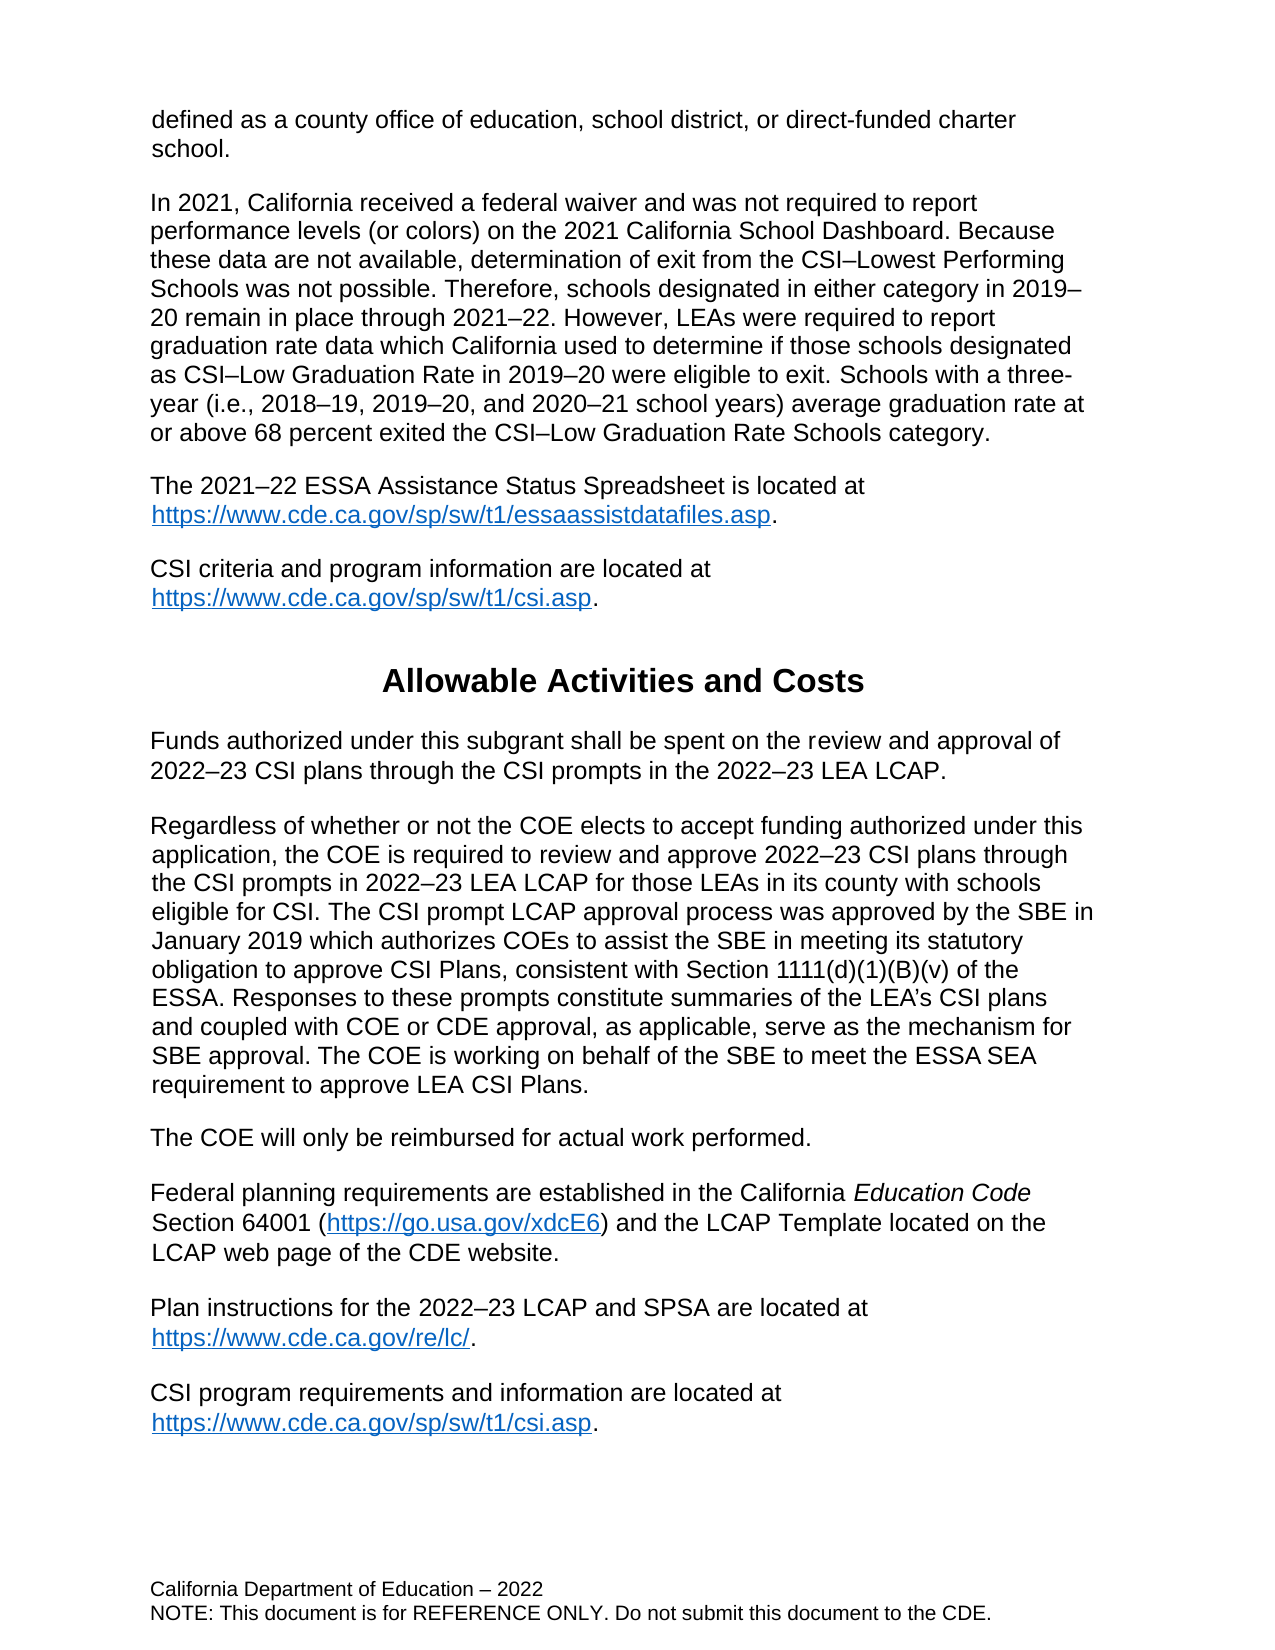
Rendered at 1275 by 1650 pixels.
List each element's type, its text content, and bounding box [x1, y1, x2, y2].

text CSI criteria and program information are located at https://www.cde.ca.gov/sp/sw/t1/csi.asp. [150, 554, 1096, 611]
text Plan instructions for the 2022–23 LCAP and SPSA are located at https://www.cde.ca.gov/re/lc/. [150, 1293, 1096, 1352]
text Regardless of whether or not the COE elects to accept funding authorized under this application, the COE is required to review and approve 2022–23 CSI plans through the CSI prompts in 2022–23 LEA LCAP for those LEAs in its county with schools eligible for CSI. The CSI prompt LCAP approval process was approved by the SBE in January 2019 which authorizes COEs to assist the SBE in meeting its statutory obligation to approve CSI Plans, consistent with Section 1111(d)(1)(B)(v) of the ESSA. Responses to these prompts constitute summaries of the LEA’s CSI plans and coupled with COE or CDE approval, as applicable, serve as the mechanism for SBE approval. The COE is working on behalf of the SBE to meet the ESSA SEA requirement to approve LEA CSI Plans. [150, 811, 1096, 1098]
text CSI program requirements and information are located at https://www.cde.ca.gov/sp/sw/t1/csi.asp. [150, 1378, 1096, 1436]
text In 2021, California received a federal waiver and was not required to report performance levels (or colors) on the 2021 California School Dashboard. Because these data are not available, determination of exit from the CSI–Lowest Performing Schools was not possible. Therefore, schools designated in either category in 2019–20 remain in place through 2021–22. However, LEAs were required to report graduation rate data which California used to determine if those schools designated as CSI–Low Graduation Rate in 2019–20 were eligible to exit. Schools with a three-year (i.e., 2018–19, 2019–20, and 2020–21 school years) average graduation rate at or above 68 percent exited the CSI–Low Graduation Rate Schools category. [150, 187, 1096, 446]
text The 2021–22 ESSA Assistance Status Spreadsheet is located at https://www.cde.ca.gov/sp/sw/t1/essaassistdatafiles.asp. [150, 471, 1096, 529]
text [150, 105, 1096, 162]
text Federal planning requirements are established in the California Education Code Section 64001 (https://go.usa.gov/xdcE6) and the LCAP Template located on the LCAP web page of the CDE website. [150, 1178, 1096, 1267]
text The COE will only be reimbursed for actual work performed. [150, 1123, 1096, 1152]
text Funds authorized under this subgrant shall be spent on the review and approval of 2022–23 CSI plans through the CSI prompts in the 2022–23 LEA LCAP. [150, 726, 1096, 785]
subtitle Allowable Activities and Costs [150, 661, 1096, 700]
